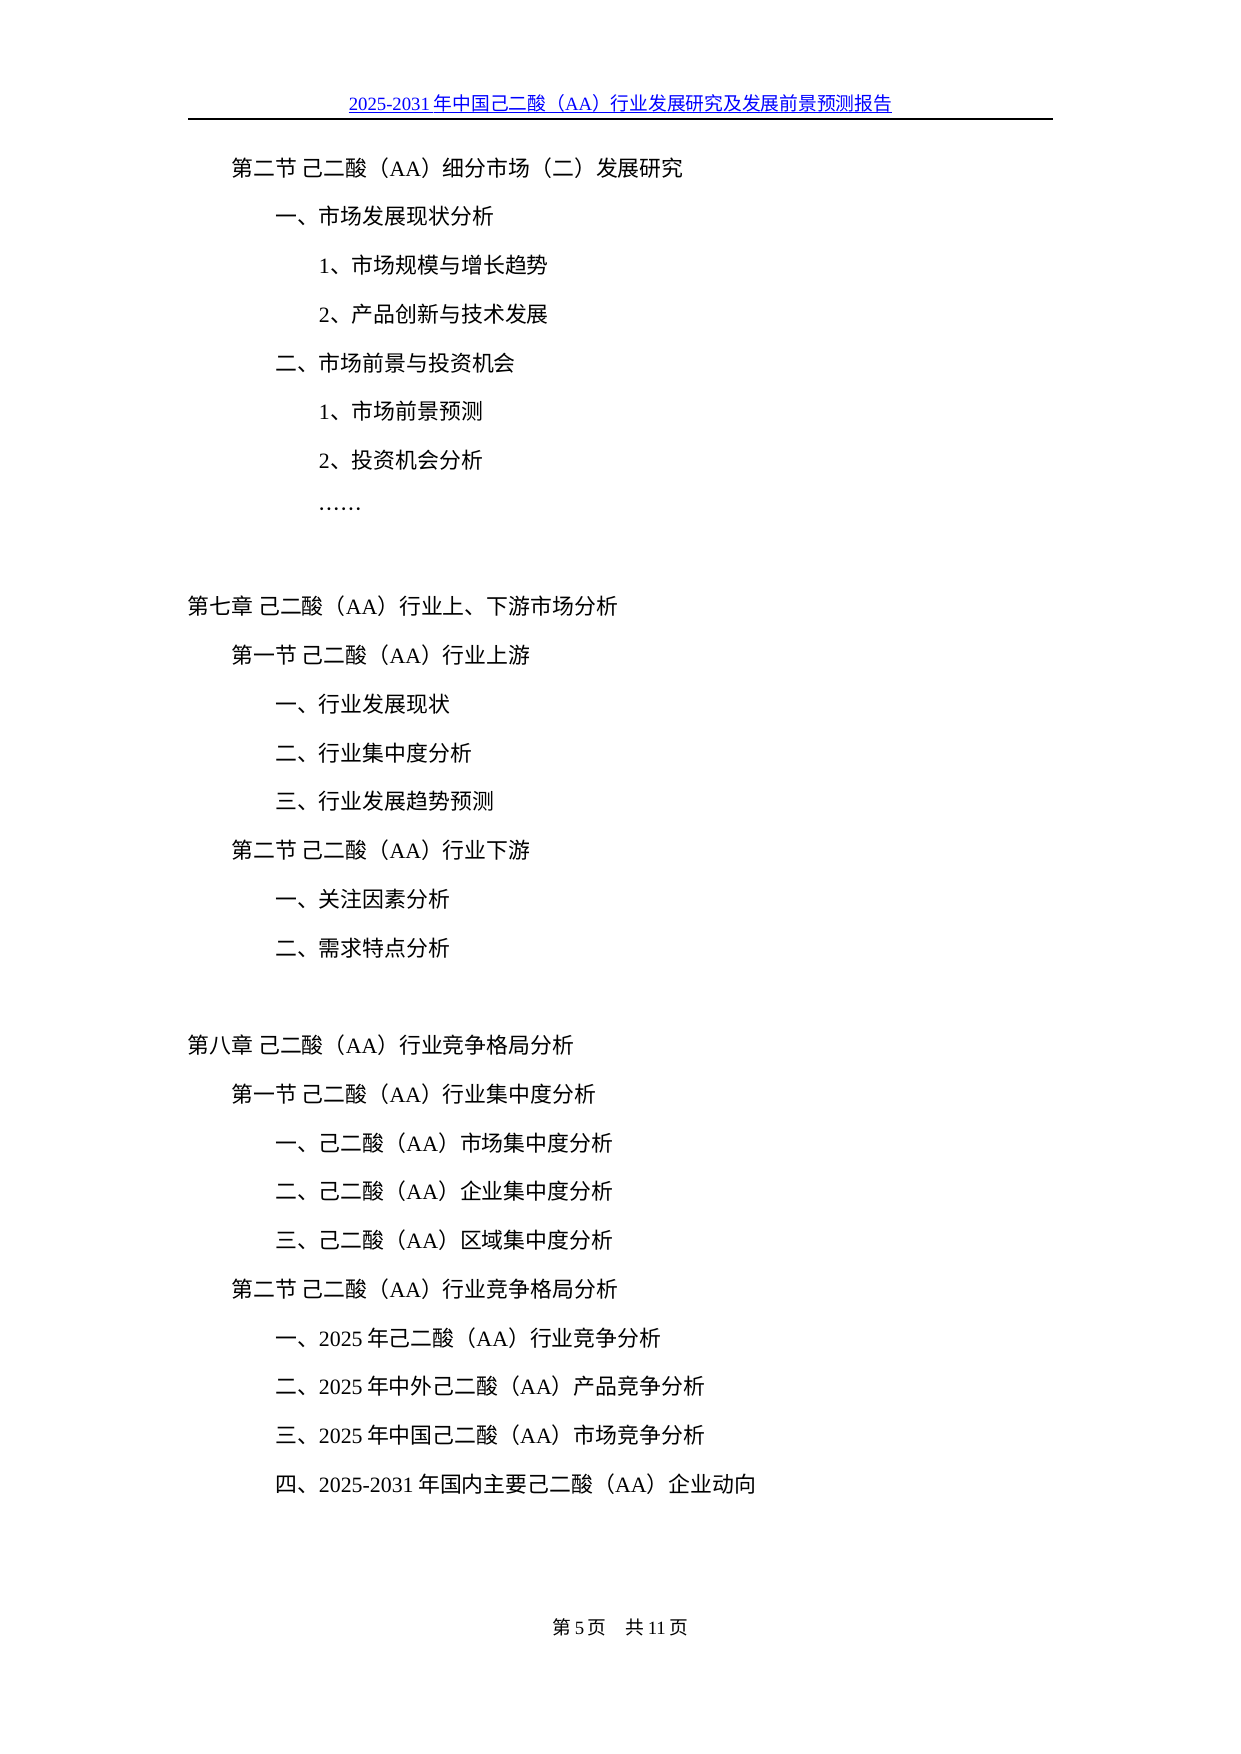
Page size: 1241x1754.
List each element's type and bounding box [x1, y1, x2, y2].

text [187, 150, 1053, 1499]
